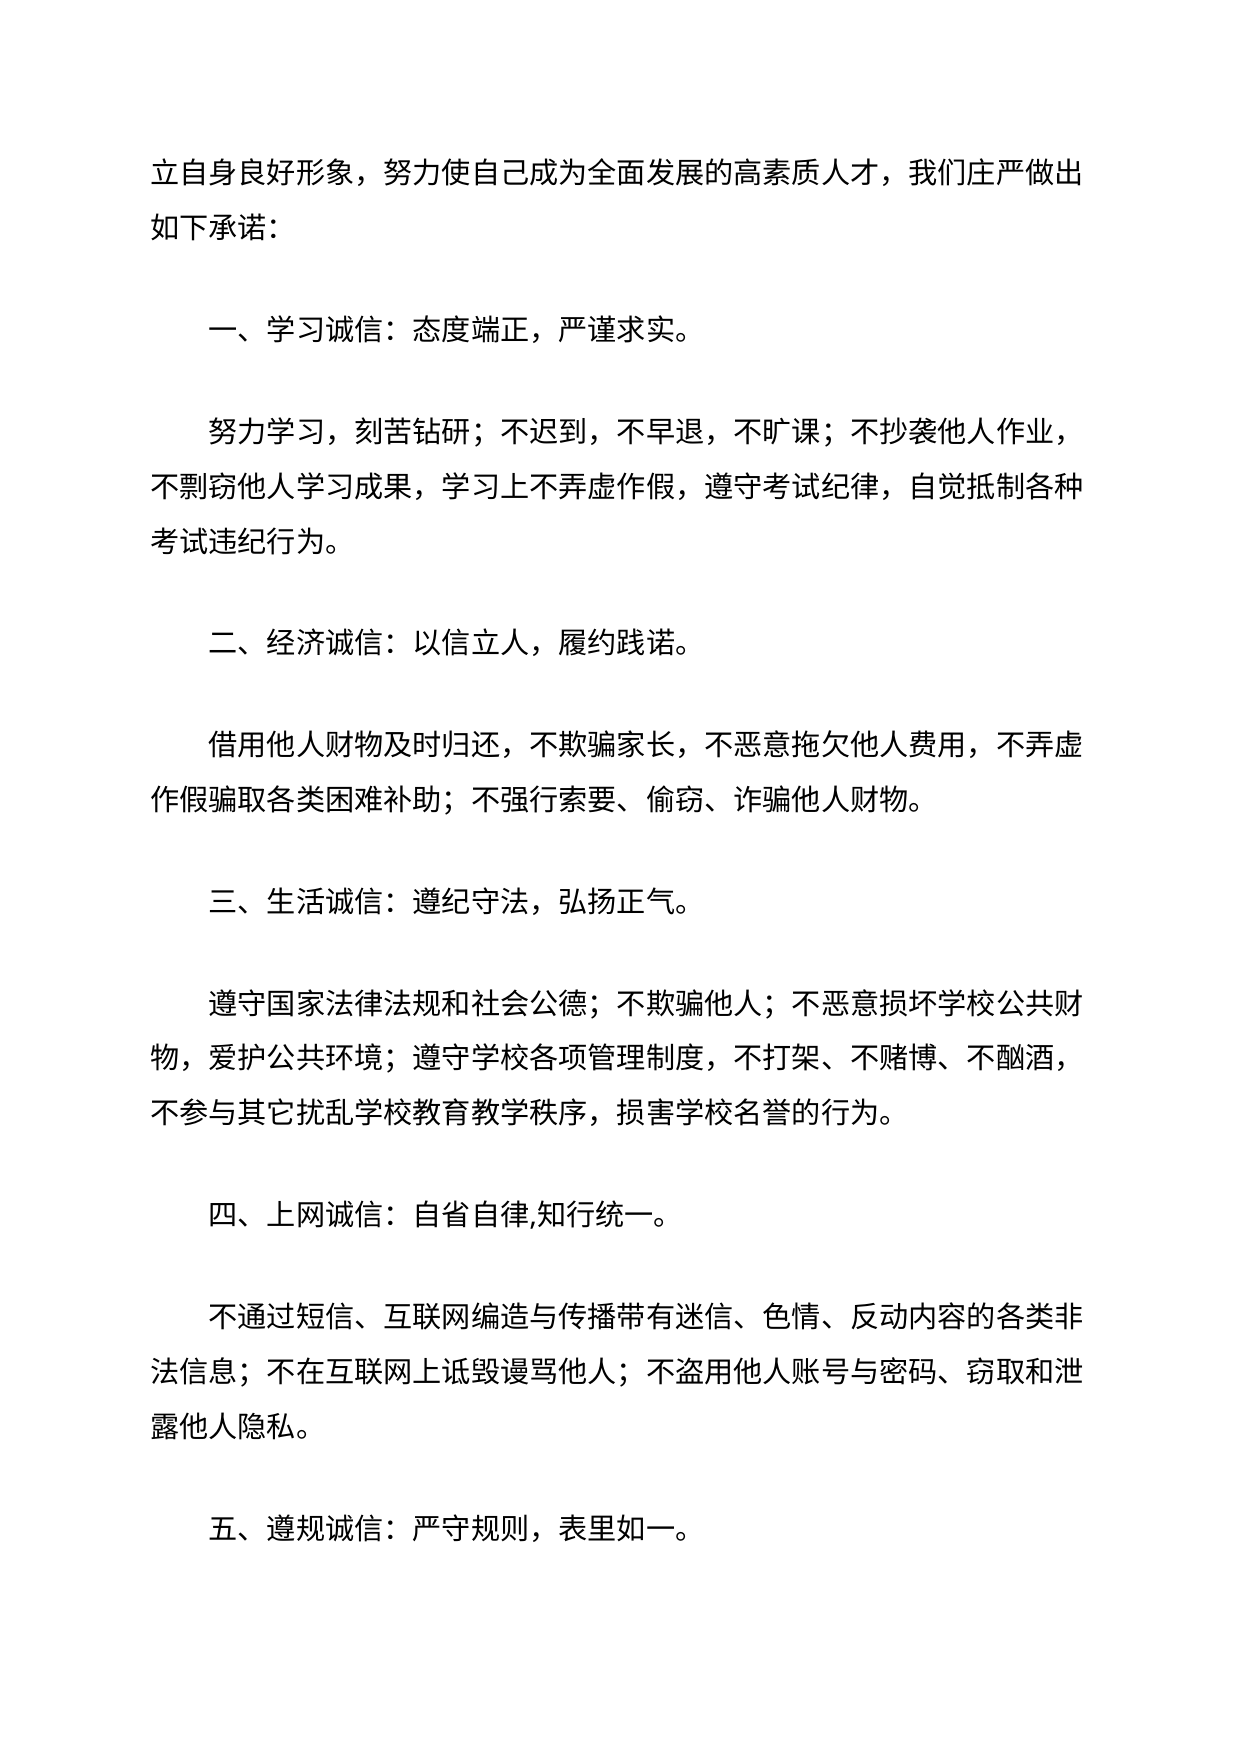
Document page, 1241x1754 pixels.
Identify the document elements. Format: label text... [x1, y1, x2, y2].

text 一、学习诚信：态度端正，严谨求实。 [150, 307, 1090, 349]
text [150, 150, 1090, 247]
text 努力学习，刻苦钻研；不迟到，不早退，不旷课；不抄袭他人作业，不剽窃他人学习成果，学习上不弄虚作假，遵守考试纪律，自觉抵制各种考试违纪行为。 [150, 408, 1090, 561]
text 四、上网诚信：自省自律,知行统一。 [150, 1192, 1090, 1234]
text 三、生活诚信：遵纪守法，弘扬正气。 [150, 878, 1090, 921]
text 二、经济诚信：以信立人，履约践诺。 [150, 620, 1090, 662]
text 借用他人财物及时归还，不欺骗家长，不恶意拖欠他人费用，不弄虚作假骗取各类困难补助；不强行索要、偷窃、诈骗他人财物。 [150, 722, 1090, 819]
text 不通过短信、互联网编造与传播带有迷信、色情、反动内容的各类非法信息；不在互联网上诋毁谩骂他人；不盗用他人账号与密码、窃取和泄露他人隐私。 [150, 1294, 1090, 1446]
text 遵守国家法律法规和社会公德；不欺骗他人；不恶意损坏学校公共财物，爱护公共环境；遵守学校各项管理制度，不打架、不赌博、不酗酒，不参与其它扰乱学校教育教学秩序，损害学校名誉的行为。 [150, 980, 1090, 1132]
text 五、遵规诚信：严守规则，表里如一。 [150, 1505, 1090, 1548]
